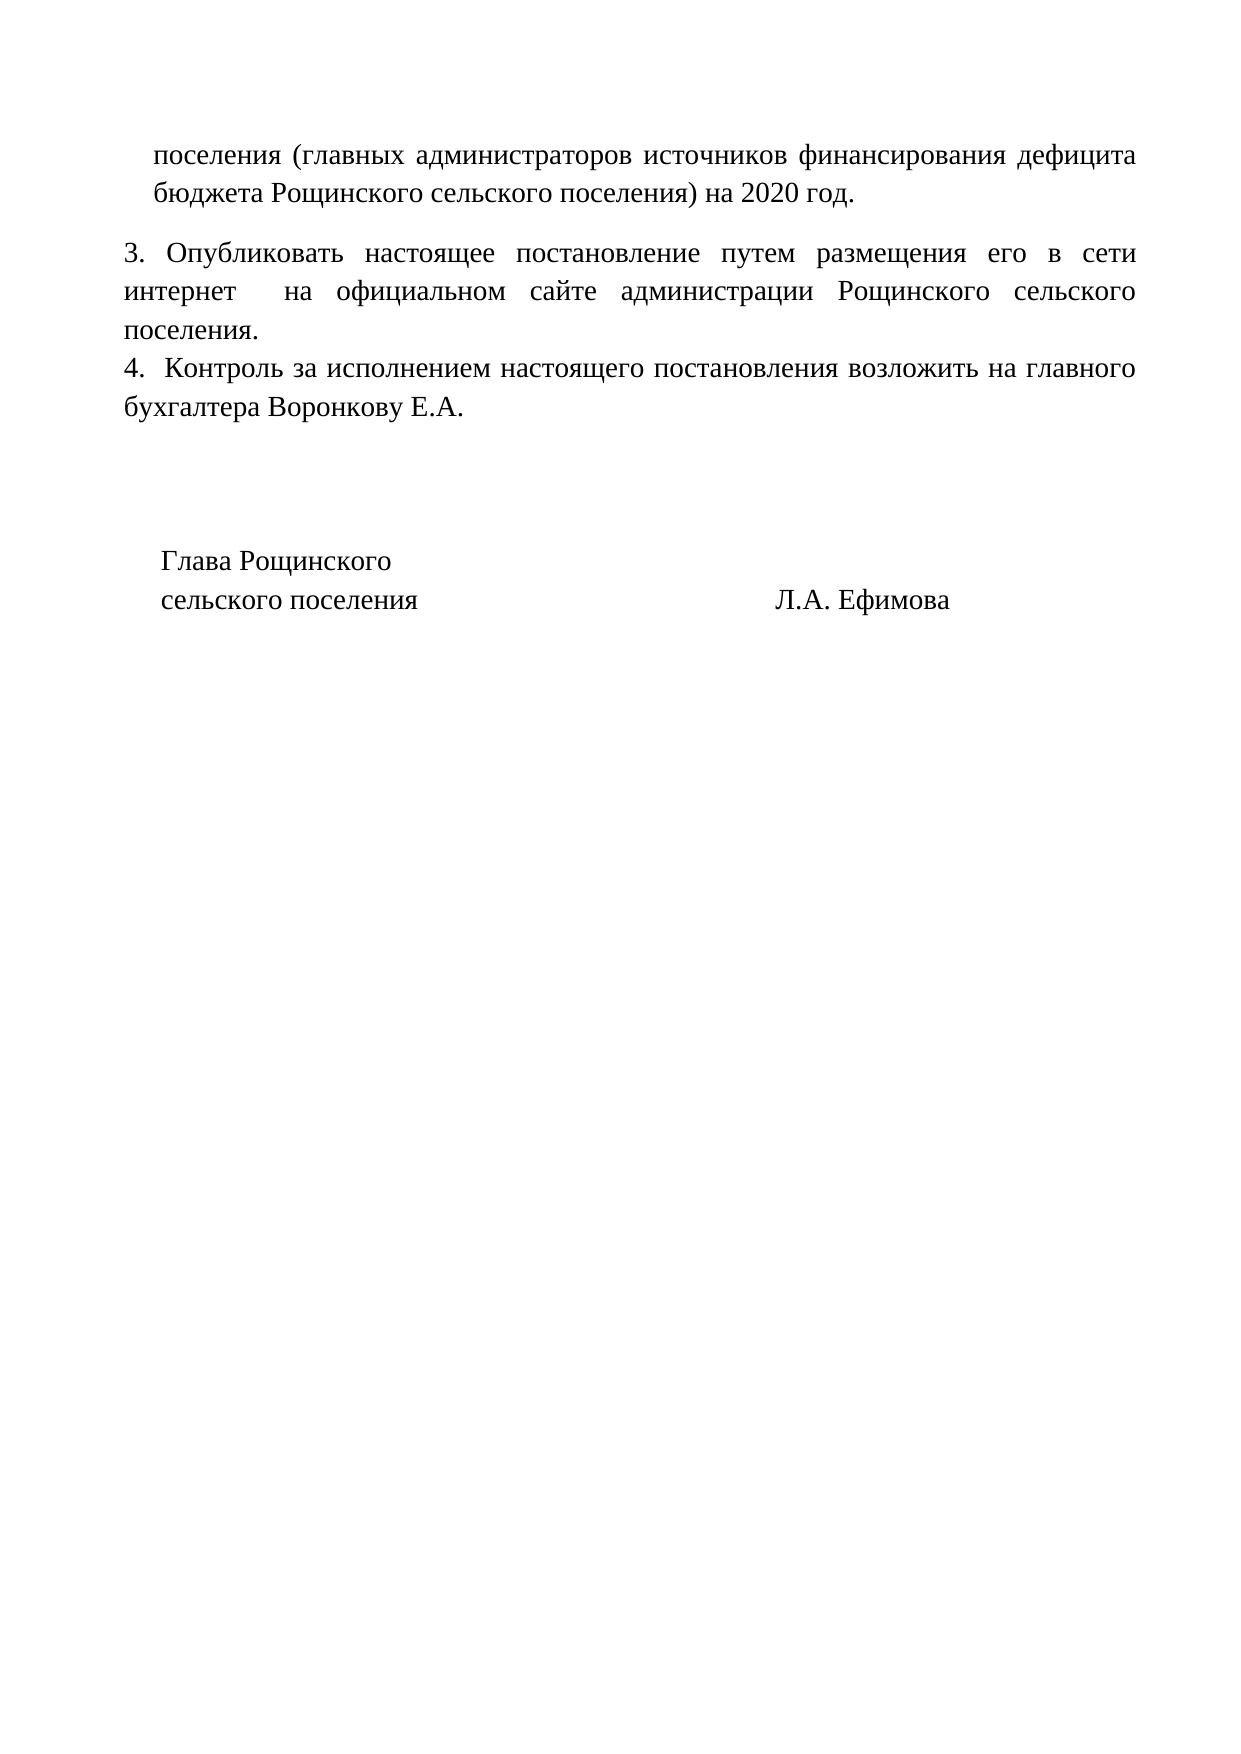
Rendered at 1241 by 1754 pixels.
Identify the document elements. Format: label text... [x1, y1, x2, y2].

text 4. Контроль за исполнением настоящего постановления возложить на главного бухгалтера Воронкову Е.А. [123, 351, 1137, 423]
text сельского поселения Л.А. Ефимова [87, 582, 1137, 615]
text 3. Опубликовать настоящее постановление путем размещения его в сети интернет на официальном сайте администрации Рощинского сельского поселения. [123, 235, 1137, 346]
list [116, 137, 1137, 209]
text Глава Рощинского [87, 543, 1137, 577]
